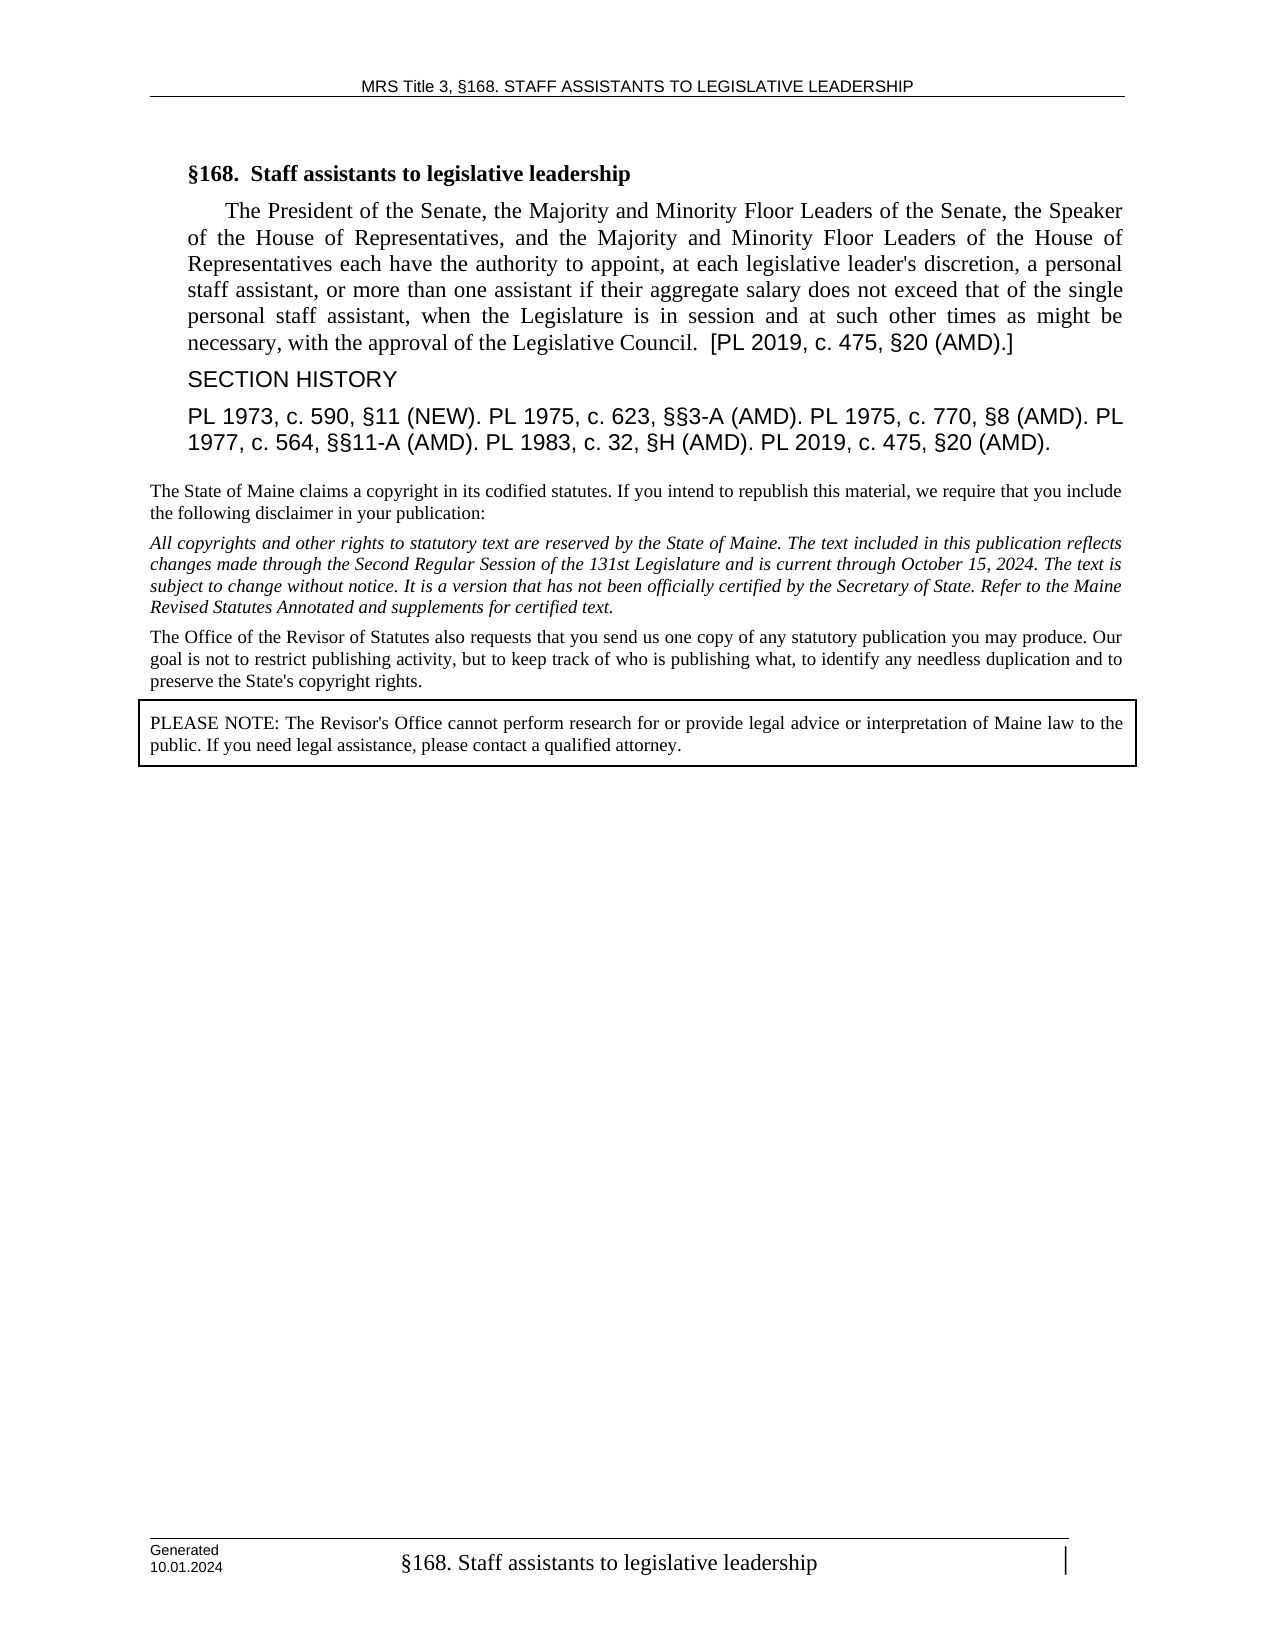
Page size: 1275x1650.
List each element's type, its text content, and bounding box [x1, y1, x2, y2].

text §168. Staff assistants to legislative leadership [187, 160, 1125, 187]
text The President of the Senate, the Majority and Minority Floor Leaders of the Senate, the Speaker of the House of Representatives, and the Majority and Minority Floor Leaders of the House of Representatives each have the authority to appoint, at each legislative leader's discretion, a personal staff assistant, or more than one assistant if their aggregate salary does not exceed that of the single personal staff assistant, when the Legislature is in session and at such other times as might be necessary, with the approval of the Legislative Council. [PL 2019, c. 475, §20 (AMD).] [187, 197, 1125, 355]
text The State of Maine claims a copyright in its codified statutes. If you intend to republish this material, we require that you include the following disclaimer in your publication: [150, 480, 1125, 523]
text All copyrights and other rights to statutory text are reserved by the State of Maine. The text included in this publication reflects changes made through the Second Regular Session of the 131st Legislature and is current through October 15, 2024 . The text is subject to change without notice. It is a version that has not been officially certified by the Secretary of State. Refer to the Maine Revised Statutes Annotated and supplements for certified text. [150, 532, 1125, 618]
text The Office of the Revisor of Statutes also requests that you send us one copy of any statutory publication you may produce. Our goal is not to restrict publishing activity, but to keep track of who is publishing what, to identify any needless duplication and to preserve the State's copyright rights. [150, 626, 1125, 691]
text PL 1973, c. 590, §11 (NEW). PL 1975, c. 623, §§3-A (AMD). PL 1975, c. 770, §8 (AMD). PL 1977, c. 564, §§11-A (AMD). PL 1983, c. 32, §H (AMD). PL 2019, c. 475, §20 (AMD). [187, 403, 1125, 455]
text PLEASE NOTE: The Revisor's Office cannot perform research for or provide legal advice or interpretation of Maine law to the public. If you need legal assistance, please contact a qualified attorney. [140, 701, 1135, 765]
text SECTION HISTORY [187, 366, 1125, 392]
